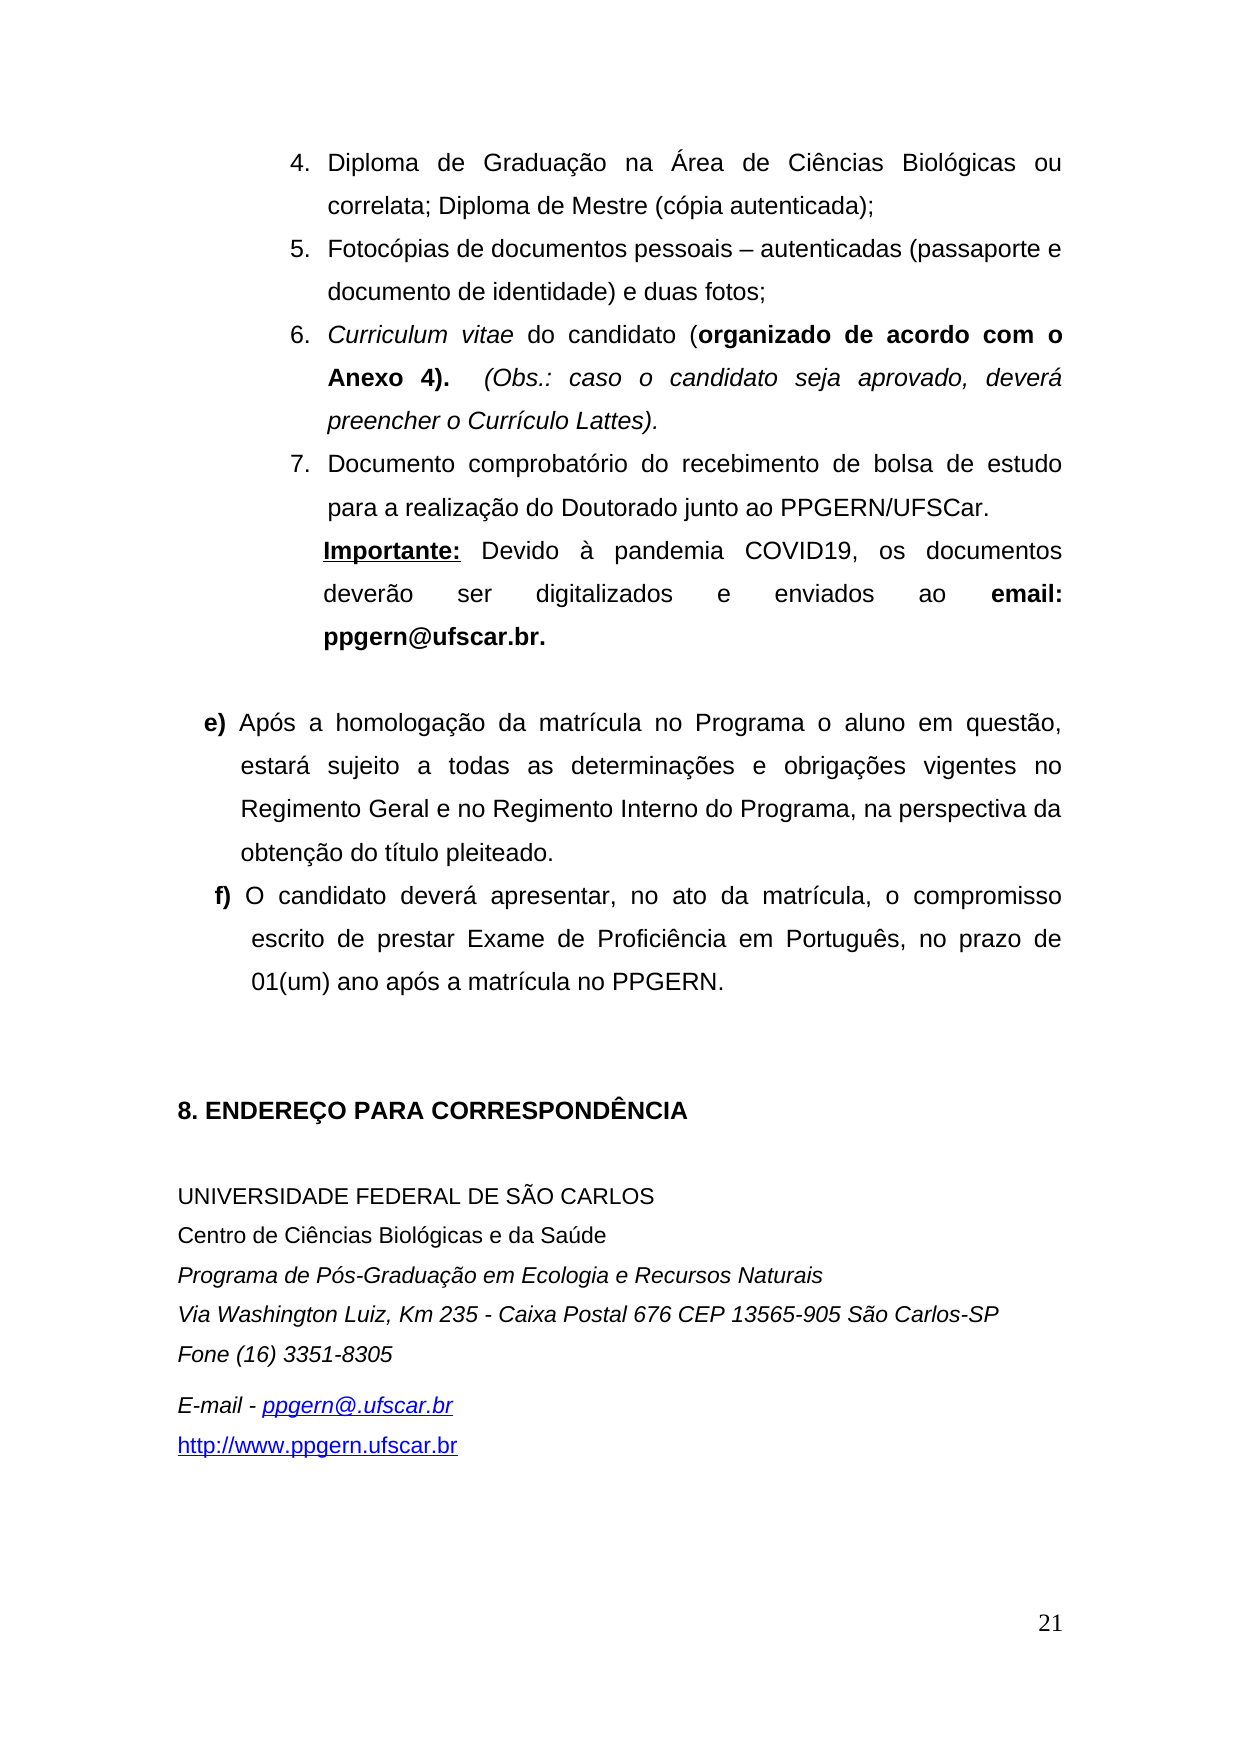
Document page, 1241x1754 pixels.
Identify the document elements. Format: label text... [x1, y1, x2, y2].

list Curriculum vitae do candidato (organizado de acordo com o Anexo 4). (Obs.: caso o candidato seja aprovado, deverá preencher o Currículo Lattes). [290, 320, 1063, 435]
text E-mail - ppgern@.ufscar.br [177, 1392, 1063, 1419]
list Diploma de Graduação na Área de Ciências Biológicas ou correlata; Diploma de Mestre (cópia autenticada); [290, 148, 1063, 219]
text UNIVERSIDADE FEDERAL DE SÃO CARLOS [177, 1183, 1063, 1209]
text Importante: Devido à pandemia COVID19, os documentos deverão ser digitalizados e enviados ao email: ppgern@ufscar.br. [323, 536, 1063, 651]
list Documento comprobatório do recebimento de bolsa de estudo para a realização do Doutorado junto ao PPGERN/UFSCar. [290, 449, 1063, 521]
list Fotocópias de documentos pessoais – autenticadas (passaporte e documento de identidade) e duas fotos; [290, 234, 1063, 306]
text Centro de Ciências Biológicas e da Saúde [177, 1222, 1063, 1248]
text Programa de Pós-Graduação em Ecologia e Recursos Naturais [177, 1262, 1063, 1288]
text Fone (16) 3351-8305 [177, 1341, 1063, 1367]
text f) O candidato deverá apresentar, no ato da matrícula, o compromisso escrito de prestar Exame de Proficiência em Português, no prazo de 01(um) ano após a matrícula no PPGERN. [214, 881, 1063, 996]
text http://www.ppgern.ufscar.br [177, 1432, 1063, 1458]
text 8. ENDEREÇO PARA CORRESPONDÊNCIA [177, 1096, 1063, 1125]
text Via Washington Luiz, Km 235 - Caixa Postal 676 CEP 13565-905 São Carlos-SP [177, 1301, 1063, 1327]
text e) Após a homologação da matrícula no Programa o aluno em questão, estará sujeito a todas as determinações e obrigações vigentes no Regimento Geral e no Regimento Interno do Programa, na perspectiva da obtenção do título pleiteado. [204, 708, 1063, 866]
